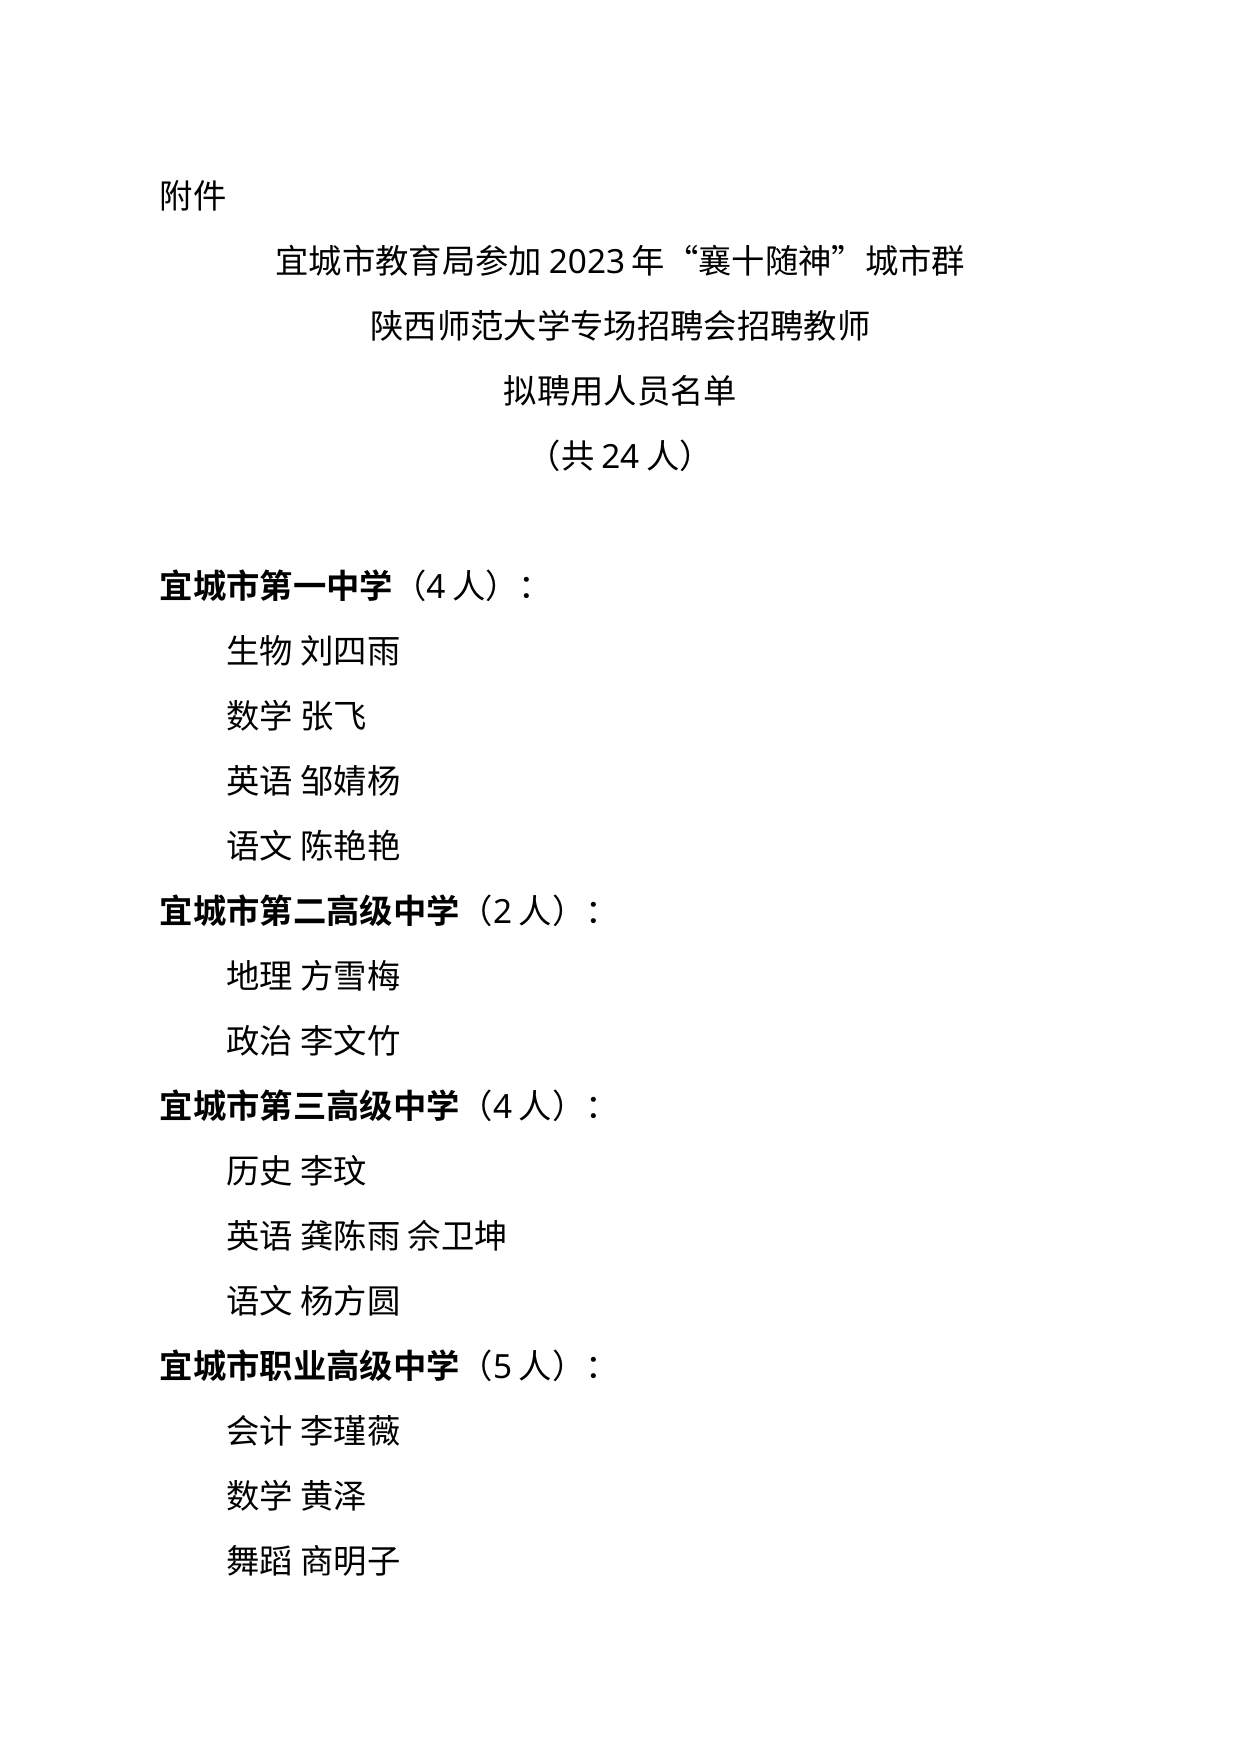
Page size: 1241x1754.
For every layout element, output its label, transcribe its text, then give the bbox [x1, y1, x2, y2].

text 数学 黄泽 [159, 1462, 1081, 1527]
text 语文 陈艳艳 [159, 812, 1081, 877]
text 宜城市教育局参加2023年“襄十随神”城市群 [159, 227, 1081, 292]
text 数学 张飞 [159, 682, 1081, 747]
text 宜城市第三高级中学（4人）： [159, 1072, 1081, 1137]
text 附件 [159, 162, 1081, 227]
text 生物 刘四雨 [159, 617, 1081, 682]
text 宜城市第一中学（4人）： [159, 552, 1081, 617]
text 地理 方雪梅 [159, 942, 1081, 1007]
text 历史 李玟 [159, 1137, 1081, 1202]
text 宜城市职业高级中学（5人）： [159, 1332, 1081, 1397]
text （共24人） [159, 422, 1081, 487]
text 拟聘用人员名单 [159, 357, 1081, 422]
text 英语 邹婧杨 [159, 747, 1081, 812]
text 宜城市第二高级中学（2人）： [159, 877, 1081, 942]
text 舞蹈 商明子 [159, 1527, 1081, 1592]
text 会计 李瑾薇 [159, 1397, 1081, 1462]
text 语文 杨方圆 [159, 1267, 1081, 1332]
text 陕西师范大学专场招聘会招聘教师 [159, 292, 1081, 357]
text 英语 龚陈雨 佘卫坤 [159, 1202, 1081, 1267]
text 政治 李文竹 [159, 1007, 1081, 1072]
